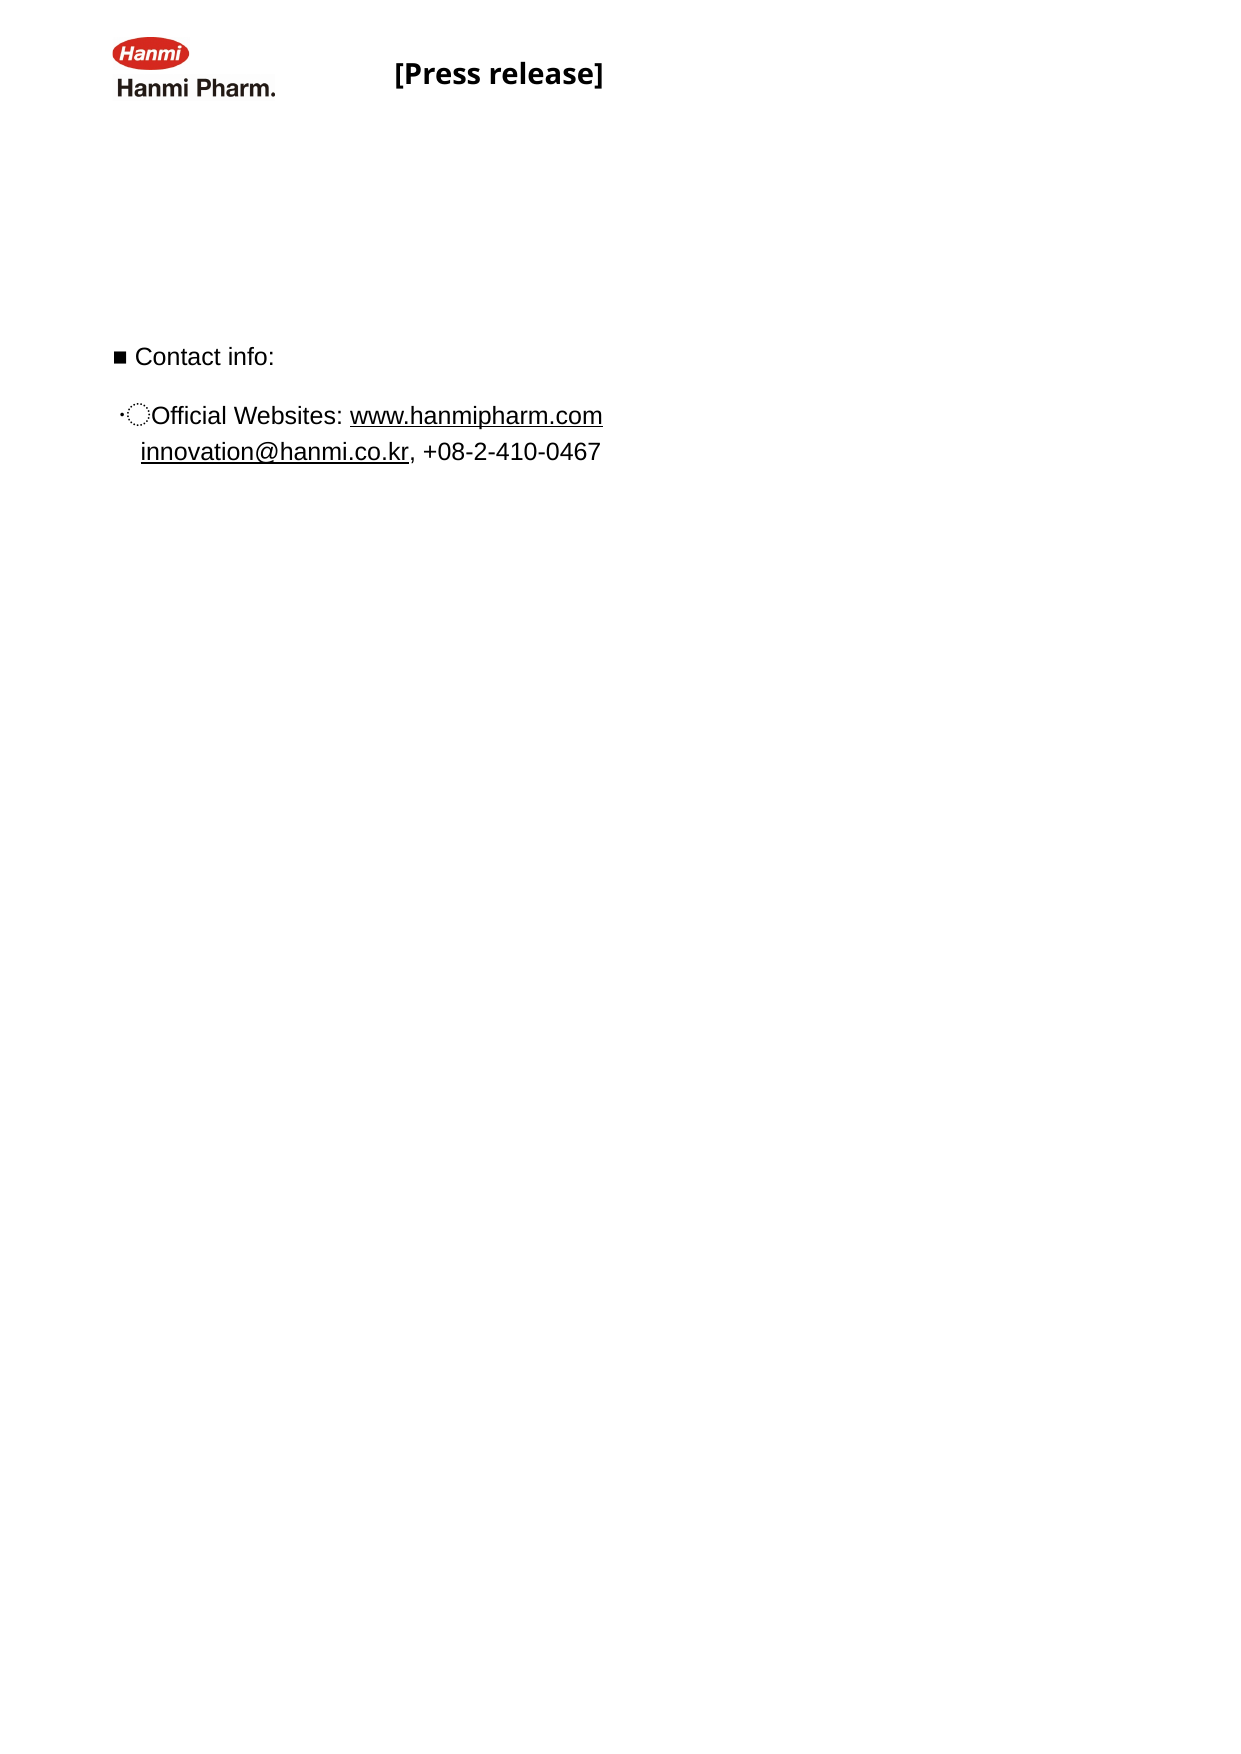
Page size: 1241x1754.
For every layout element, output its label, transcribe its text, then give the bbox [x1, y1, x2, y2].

text 〮Official Websites: www.hanmipharm.com [112, 396, 1128, 432]
text innovation@hanmi.co.kr, +08-2-410-0467 [112, 437, 1128, 466]
picture [112, 74, 275, 101]
picture [112, 37, 191, 70]
text ■ Contact info: [112, 342, 1128, 371]
